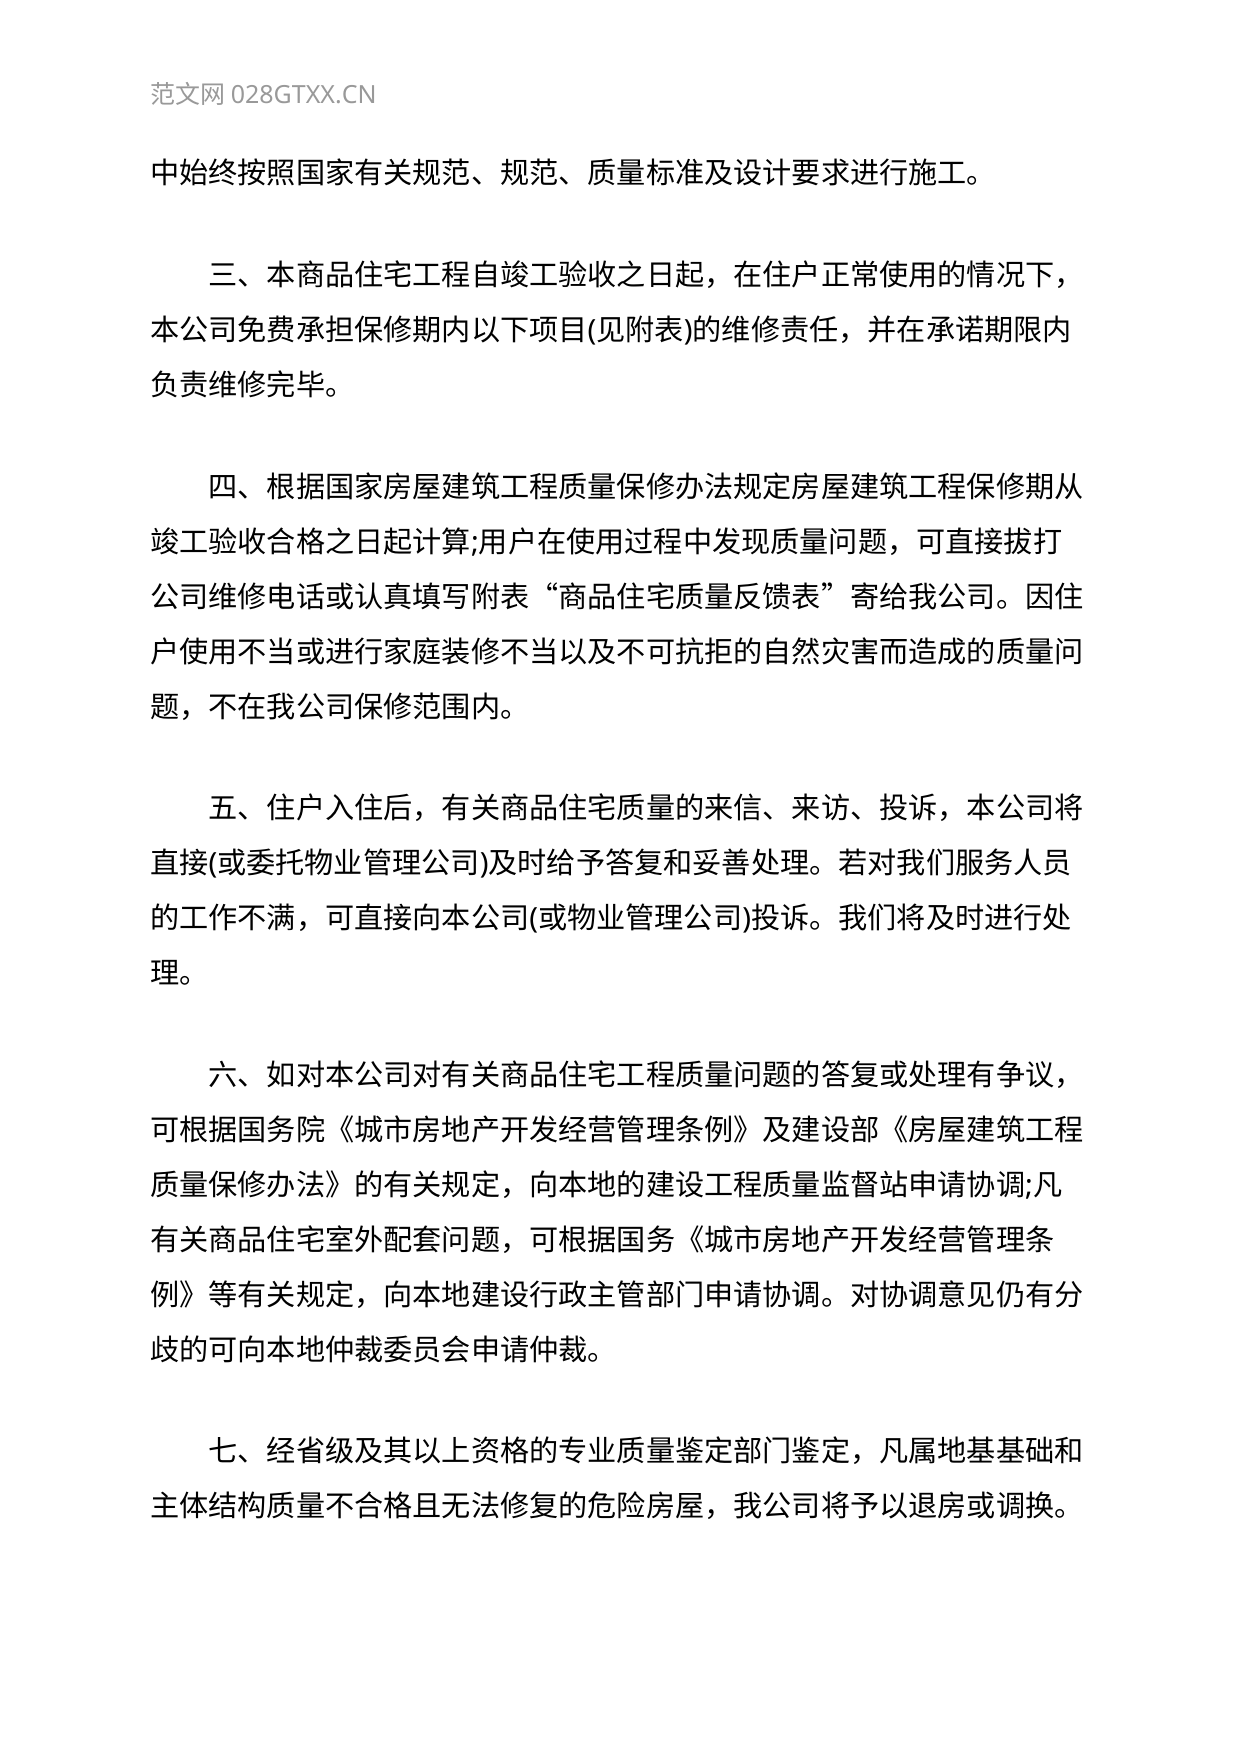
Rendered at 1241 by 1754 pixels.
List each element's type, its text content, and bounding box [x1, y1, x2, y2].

text 六、如对本公司对有关商品住宅工程质量问题的答复或处理有争议，可根据国务院《城市房地产开发经营管理条例》及建设部《房屋建筑工程质量保修办法》的有关规定，向本地的建设工程质量监督站申请协调;凡有关商品住宅室外配套问题，可根据国务《城市房地产开发经营管理条例》等有关规定，向本地建设行政主管部门申请协调。对协调意见仍有分歧的可向本地仲裁委员会申请仲裁。 [150, 1052, 1090, 1368]
text 七、经省级及其以上资格的专业质量鉴定部门鉴定，凡属地基基础和主体结构质量不合格且无法修复的危险房屋，我公司将予以退房或调换。 [150, 1428, 1090, 1525]
text 五、住户入住后，有关商品住宅质量的来信、来访、投诉，本公司将直接(或委托物业管理公司)及时给予答复和妥善处理。若对我们服务人员的工作不满，可直接向本公司(或物业管理公司)投诉。我们将及时进行处理。 [150, 785, 1090, 992]
text 四、根据国家房屋建筑工程质量保修办法规定房屋建筑工程保修期从竣工验收合格之日起计算;用户在使用过程中发现质量问题，可直接拔打公司维修电话或认真填写附表“商品住宅质量反馈表”寄给我公司。因住户使用不当或进行家庭装修不当以及不可抗拒的自然灾害而造成的质量问题，不在我公司保修范围内。 [150, 463, 1090, 725]
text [150, 150, 1090, 192]
text 三、本商品住宅工程自竣工验收之日起，在住户正常使用的情况下，本公司免费承担保修期内以下项目(见附表)的维修责任，并在承诺期限内负责维修完毕。 [150, 252, 1090, 404]
